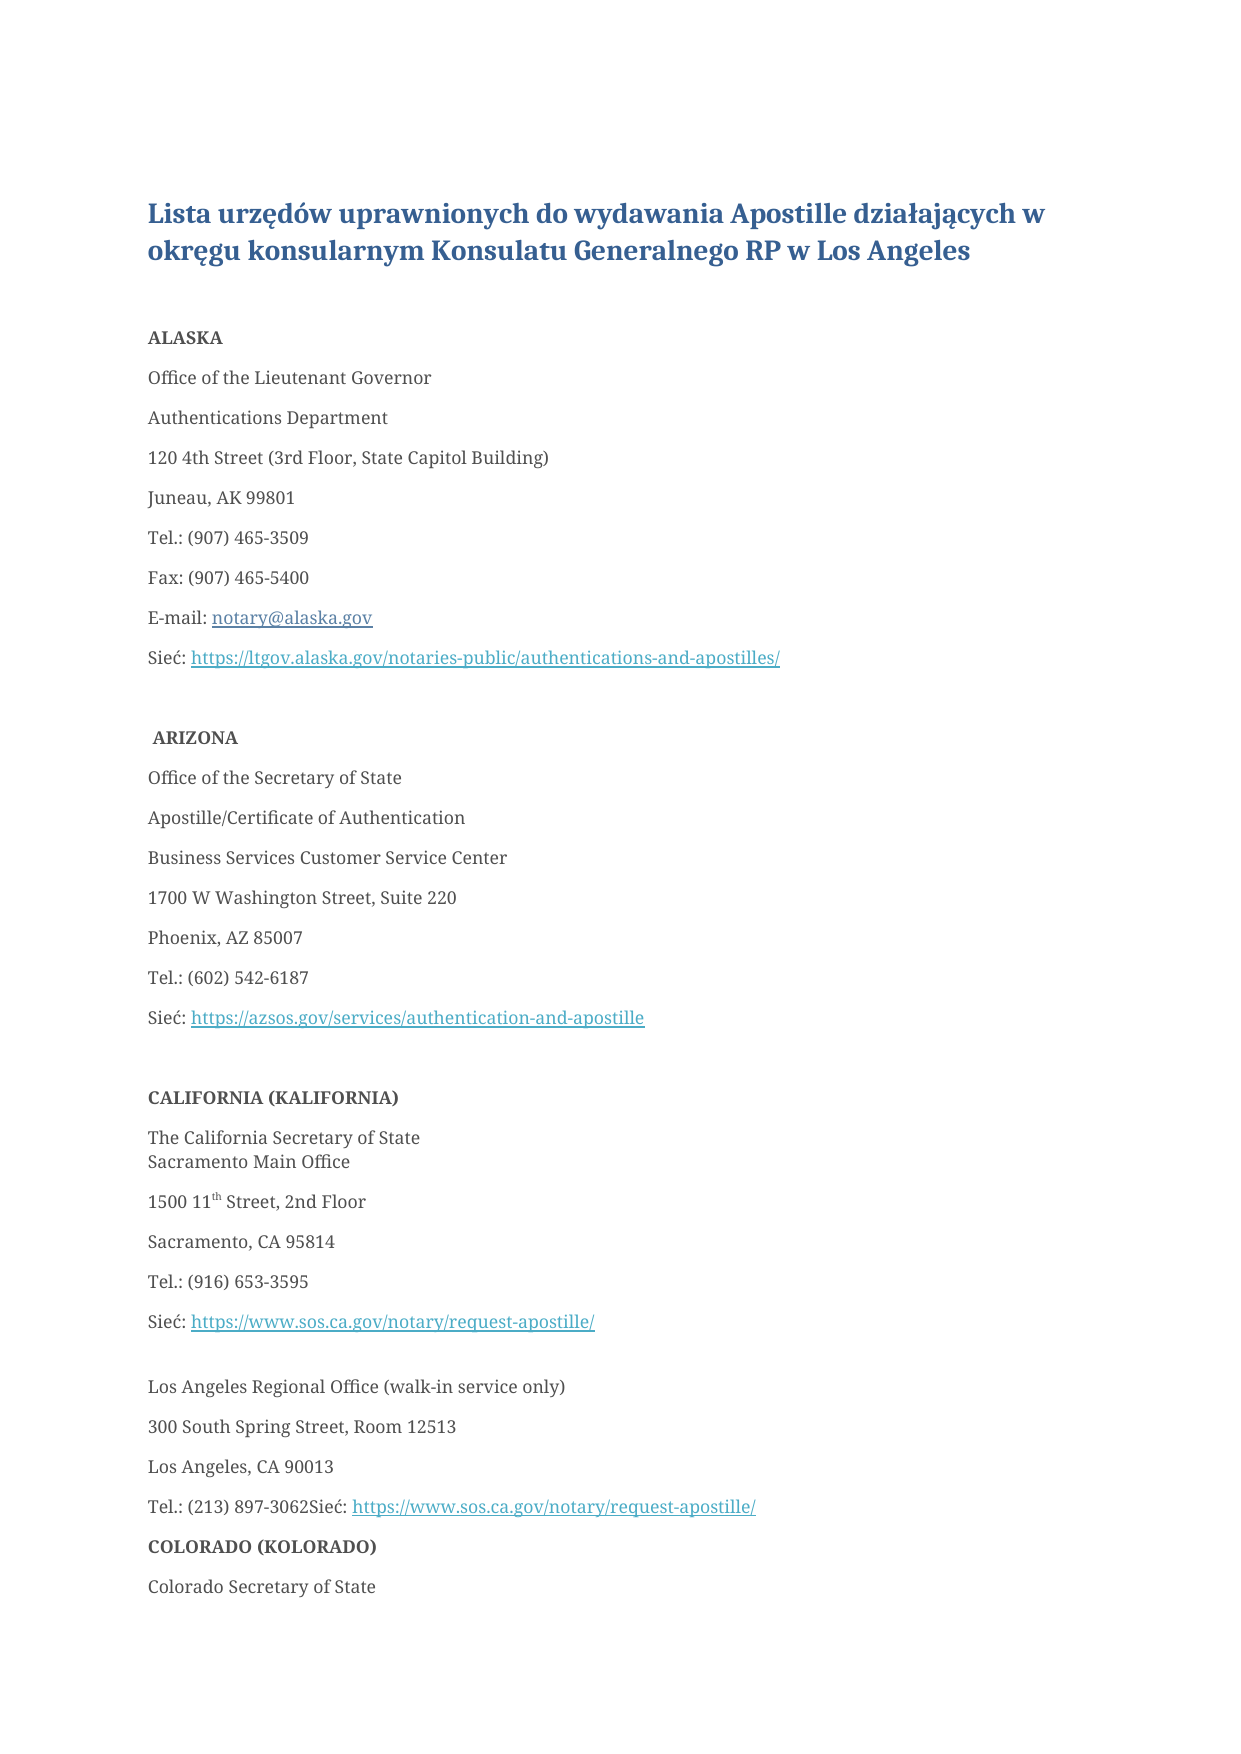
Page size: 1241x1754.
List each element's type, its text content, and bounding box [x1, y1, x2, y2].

text Sieć: https://www.sos.ca.gov/notary/request-apostille/ [148, 1294, 1093, 1334]
text Tel.: (907) 465-3509 [148, 510, 1093, 550]
text E-mail: notary@alaska.gov [148, 590, 1093, 630]
text Tel.: (213) 897-3062Sieć: https://www.sos.ca.gov/notary/request-apostille/ [148, 1478, 1093, 1518]
text 300 South Spring Street, Room 12513 [148, 1398, 1093, 1438]
text Los Angeles, CA 90013 [148, 1438, 1093, 1478]
text Office of the Secretary of State [148, 750, 1093, 790]
text Apostille/Certificate of Authentication [148, 790, 1093, 830]
text 120 4th Street (3rd Floor, State Capitol Building) [148, 430, 1093, 470]
text Sacramento Main Office [148, 1150, 1093, 1174]
text 1700 W Washington Street, Suite 220 [148, 870, 1093, 910]
text Office of the Lieutenant Governor [148, 350, 1093, 390]
text Fax: (907) 465-5400 [148, 550, 1093, 590]
text Sieć: https://azsos.gov/services/authentication-and-apostille [148, 990, 1093, 1030]
text Juneau, AK 99801 [148, 470, 1093, 510]
text Tel.: (602) 542-6187 [148, 950, 1093, 990]
text Tel.: (916) 653-3595 [148, 1254, 1093, 1294]
text ARIZONA [148, 710, 1093, 750]
text Business Services Customer Service Center [148, 830, 1093, 870]
text CALIFORNIA (KALIFORNIA) [148, 1070, 1093, 1110]
text COLORADO (KOLORADO) [148, 1518, 1093, 1558]
text Phoenix, AZ 85007 [148, 910, 1093, 950]
text Sieć: https://ltgov.alaska.gov/notaries-public/authentications-and-apostilles/ [148, 630, 1093, 670]
text 1500 11th Street, 2nd Floor [148, 1174, 1093, 1214]
text ALASKA [148, 310, 1093, 350]
text Colorado Secretary of State [148, 1558, 1093, 1598]
text Sacramento, CA 95814 [148, 1214, 1093, 1254]
text Los Angeles Regional Office (walk-in service only) [148, 1374, 1093, 1398]
subtitle Lista urzędów uprawnionych do wydawania Apostille działających w okręgu konsularnym Konsulatu Generalnego RP w Los Angeles [148, 198, 1093, 267]
text The California Secretary of State [148, 1110, 1093, 1150]
text Authentications Department [148, 390, 1093, 430]
